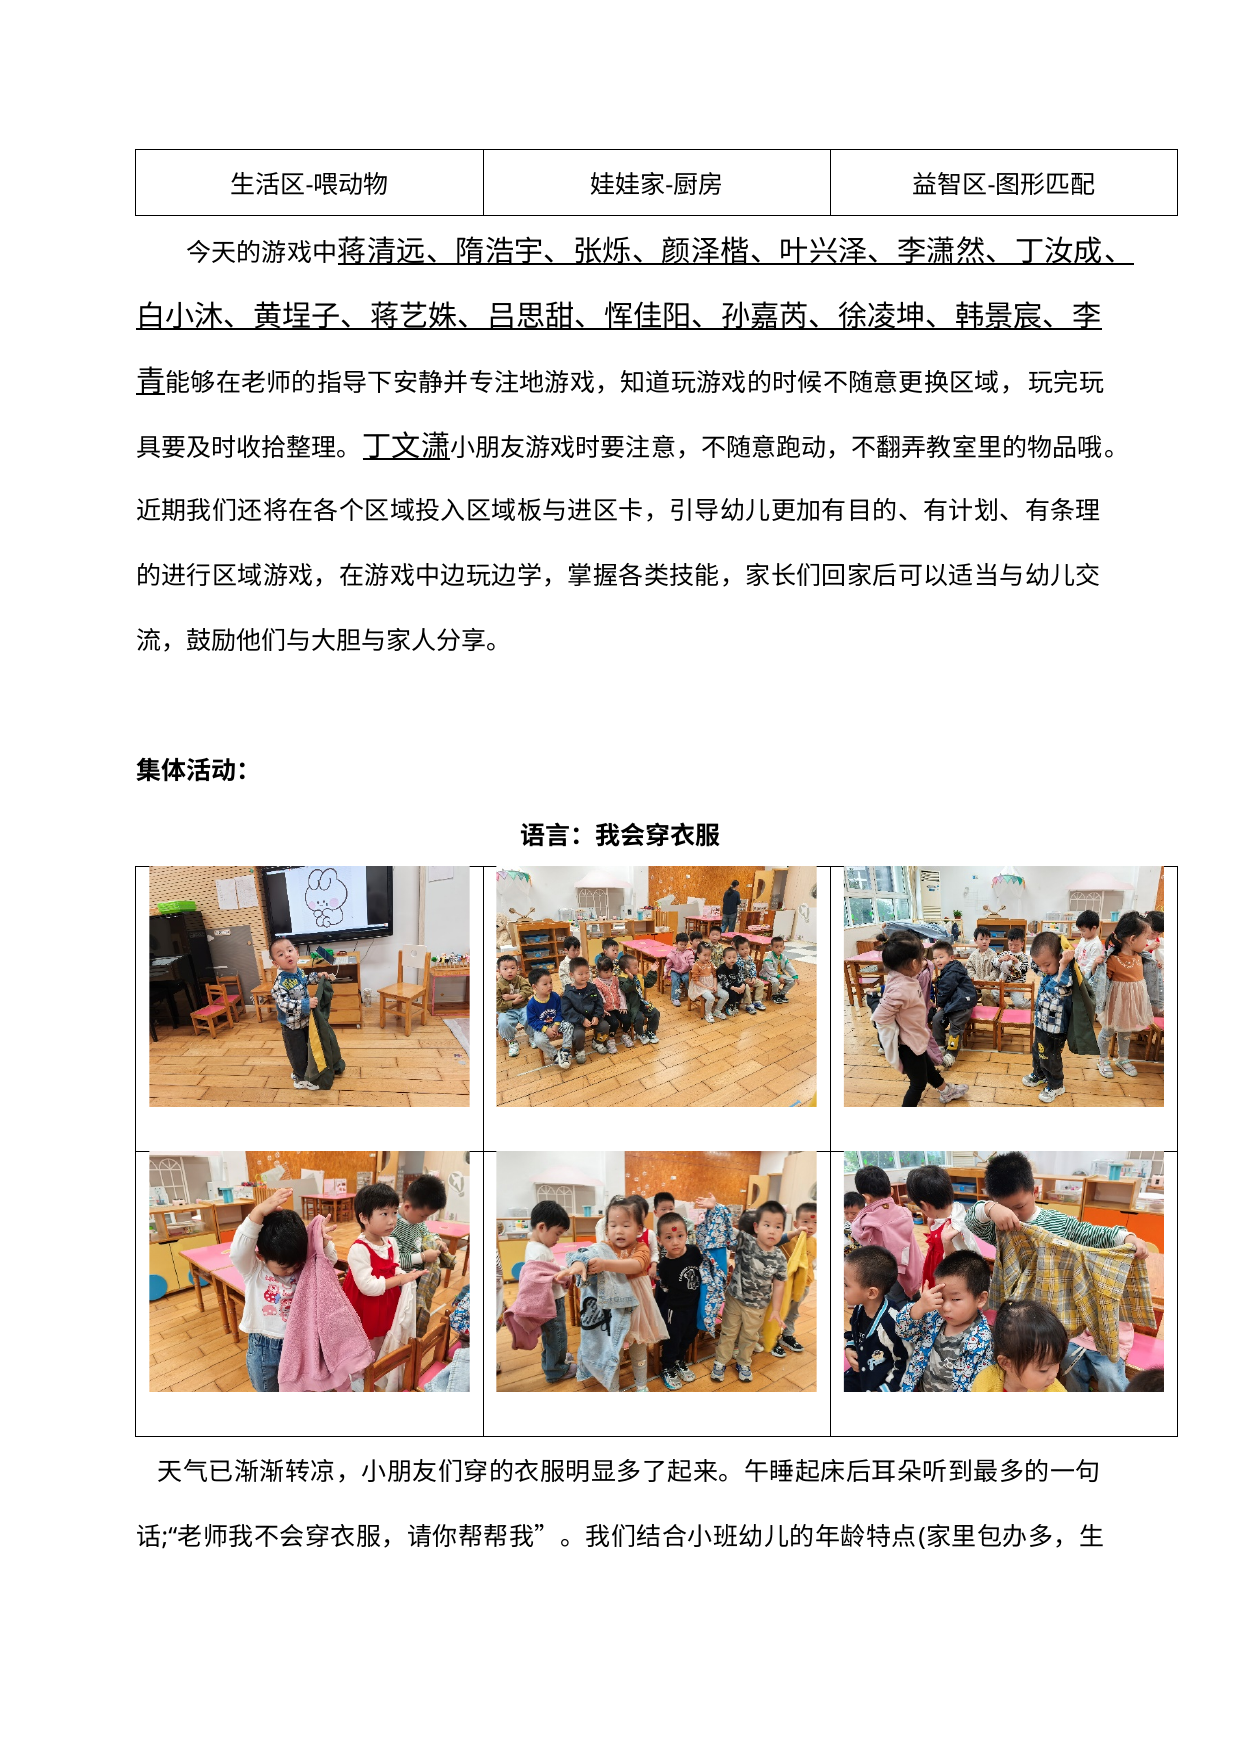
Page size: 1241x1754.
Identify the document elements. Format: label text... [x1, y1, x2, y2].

table_cell 生活区-喂动物 [136, 150, 483, 215]
picture [496, 866, 817, 1107]
table_cell [831, 1152, 1177, 1436]
picture [149, 866, 470, 1107]
table_header [136, 867, 483, 1151]
table_header [831, 867, 1177, 1151]
table_cell [484, 1152, 830, 1436]
table_cell [136, 1152, 483, 1436]
picture [843, 866, 1164, 1107]
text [136, 1437, 1104, 1567]
picture [496, 1151, 817, 1392]
picture [149, 1151, 470, 1392]
table_cell 娃娃家-厨房 [484, 150, 830, 215]
text 语言：我会穿衣服 [136, 801, 1104, 866]
table_header [484, 867, 830, 1151]
text 今天的游戏中蒋清远、隋浩宇、张烁、颜泽楷、叶兴泽、李潇然、丁汝成、白小沐、黄埕子、蒋艺姝、吕思甜、恽佳阳、孙嘉芮、徐凌坤、韩景宸、李青能够在老师的指导下安静并专注地游戏，知道玩游戏的时候不随意更换区域，玩完玩具要及时收拾整理。丁文潇小朋友游戏时要注意，不随意跑动，不翻弄教室里的物品哦。近期我们还将在各个区域投入区域板与进区卡，引导幼儿更加有目的、有计划、有条理的进行区域游戏，在游戏中边玩边学，掌握各类技能，家长们回家后可以适当与幼儿交流，鼓励他们与大胆与家人分享。 [136, 216, 1104, 671]
text 集体活动： [136, 736, 1104, 801]
table_cell 益智区-图形匹配 [831, 150, 1177, 215]
picture [843, 1151, 1164, 1392]
